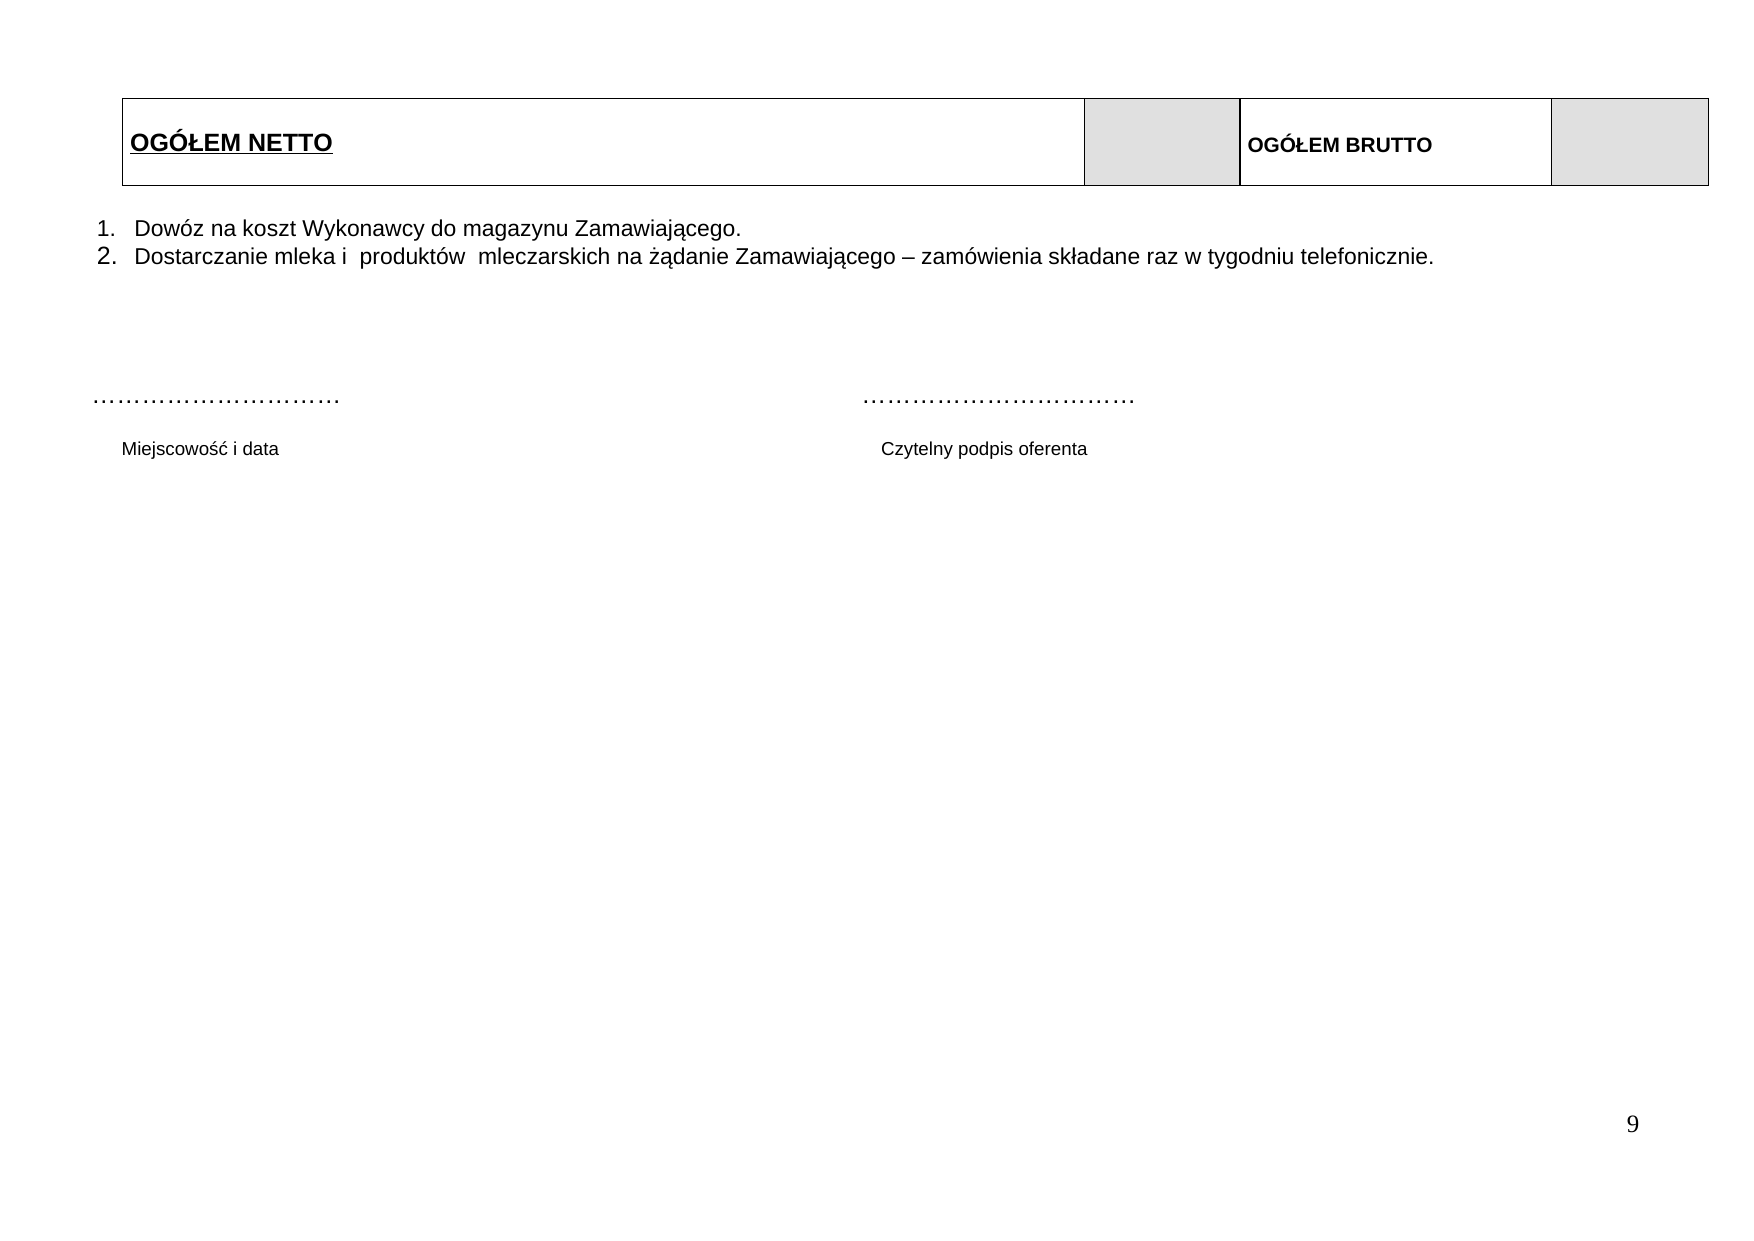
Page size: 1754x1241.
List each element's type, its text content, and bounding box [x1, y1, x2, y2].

table_cell OGÓŁEM NETTO [123, 99, 1084, 185]
table_cell OGÓŁEM BRUTTO [1241, 99, 1551, 185]
list Dostarczanie mleka i produktów mleczarskich na żądanie Zamawiającego – zamówienia składane raz w tygodniu telefonicznie. [97, 241, 1639, 270]
table_cell [1085, 99, 1239, 185]
table_cell [1552, 99, 1708, 185]
text Miejscowość i data Czytelny podpis oferenta [59, 438, 1639, 459]
text ………………………… …………………………… [59, 380, 1639, 409]
list Dowóz na koszt Wykonawcy do magazynu Zamawiającego. [97, 215, 1639, 241]
